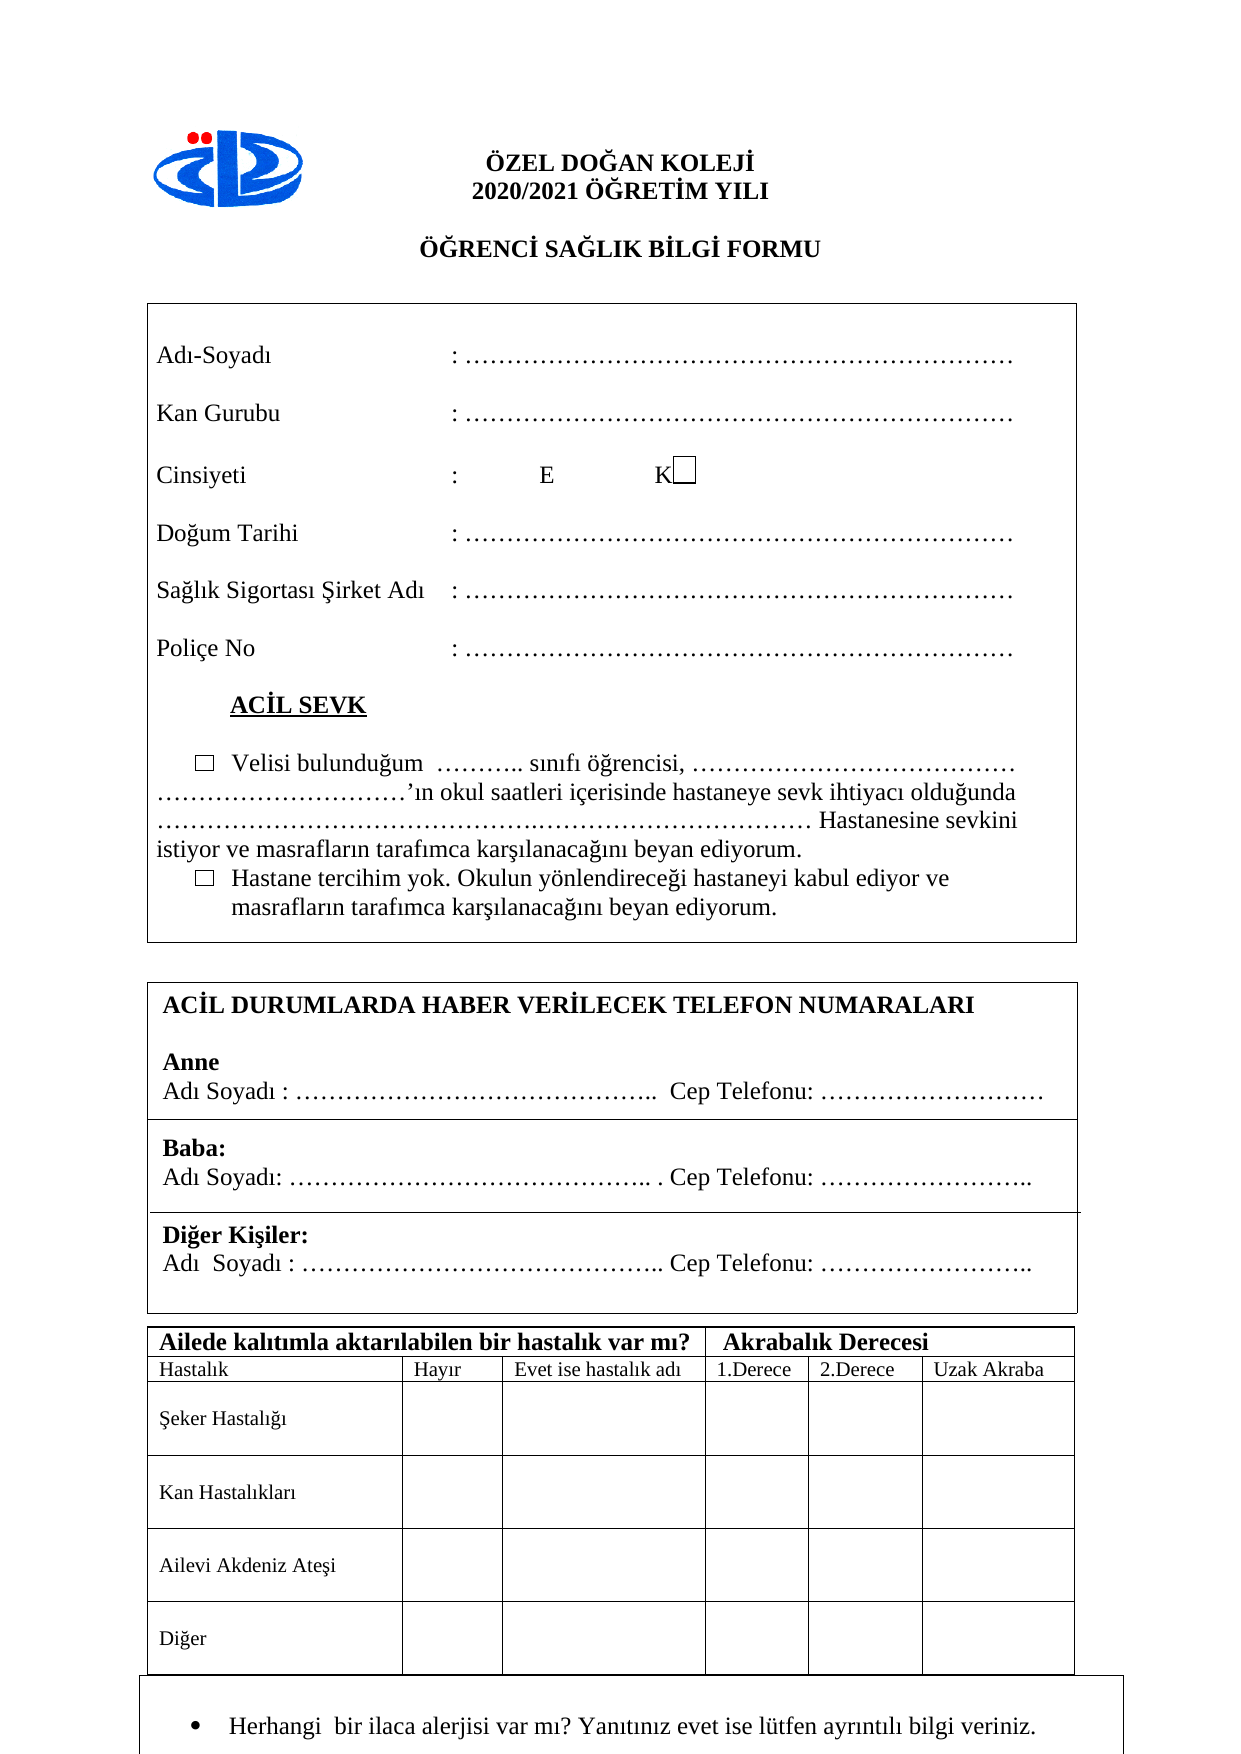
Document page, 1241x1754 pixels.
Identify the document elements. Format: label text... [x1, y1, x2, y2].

table_cell [503, 1382, 705, 1454]
table_cell [706, 1456, 808, 1528]
table_header Ailede kalıtımla aktarılabilen bir hastalık var mı? [148, 1328, 705, 1356]
picture [151, 123, 304, 208]
table_cell [706, 1382, 808, 1454]
table_cell [923, 1529, 1074, 1601]
table_cell [809, 1382, 922, 1454]
table_cell 1.Derece [706, 1357, 808, 1381]
table_cell [706, 1529, 808, 1601]
table_cell Ailevi Akdeniz Ateşi [148, 1529, 402, 1601]
table_cell [403, 1602, 502, 1674]
table_cell [809, 1529, 922, 1601]
table_cell [809, 1456, 922, 1528]
table_header Akrabalık Derecesi [706, 1328, 1074, 1356]
table_cell Kan Hastalıkları [148, 1456, 402, 1528]
table_cell [923, 1382, 1074, 1454]
text ÖZEL DOĞAN KOLEJİ [304, 148, 1093, 176]
text 2020/2021 ÖĞRETİM YILI [304, 176, 1093, 205]
table_cell Evet ise hastalık adı [503, 1357, 705, 1381]
table_cell Diğer [148, 1602, 402, 1674]
table_cell Hastalık [148, 1357, 402, 1381]
table_cell [503, 1456, 705, 1528]
table_cell [923, 1602, 1074, 1674]
table_cell [503, 1529, 705, 1601]
table_cell [706, 1602, 808, 1674]
table_cell Şeker Hastalığı [148, 1382, 402, 1454]
table_cell [923, 1456, 1074, 1528]
table_cell [503, 1602, 705, 1674]
text ÖĞRENCİ SAĞLIK BİLGİ FORMU [148, 234, 1093, 263]
table_cell Uzak Akraba [923, 1357, 1074, 1381]
table_cell [809, 1602, 922, 1674]
table_cell [403, 1456, 502, 1528]
table_cell Hayır [403, 1357, 502, 1381]
table_cell 2.Derece [809, 1357, 922, 1381]
table_cell [403, 1382, 502, 1454]
table_cell [403, 1529, 502, 1601]
